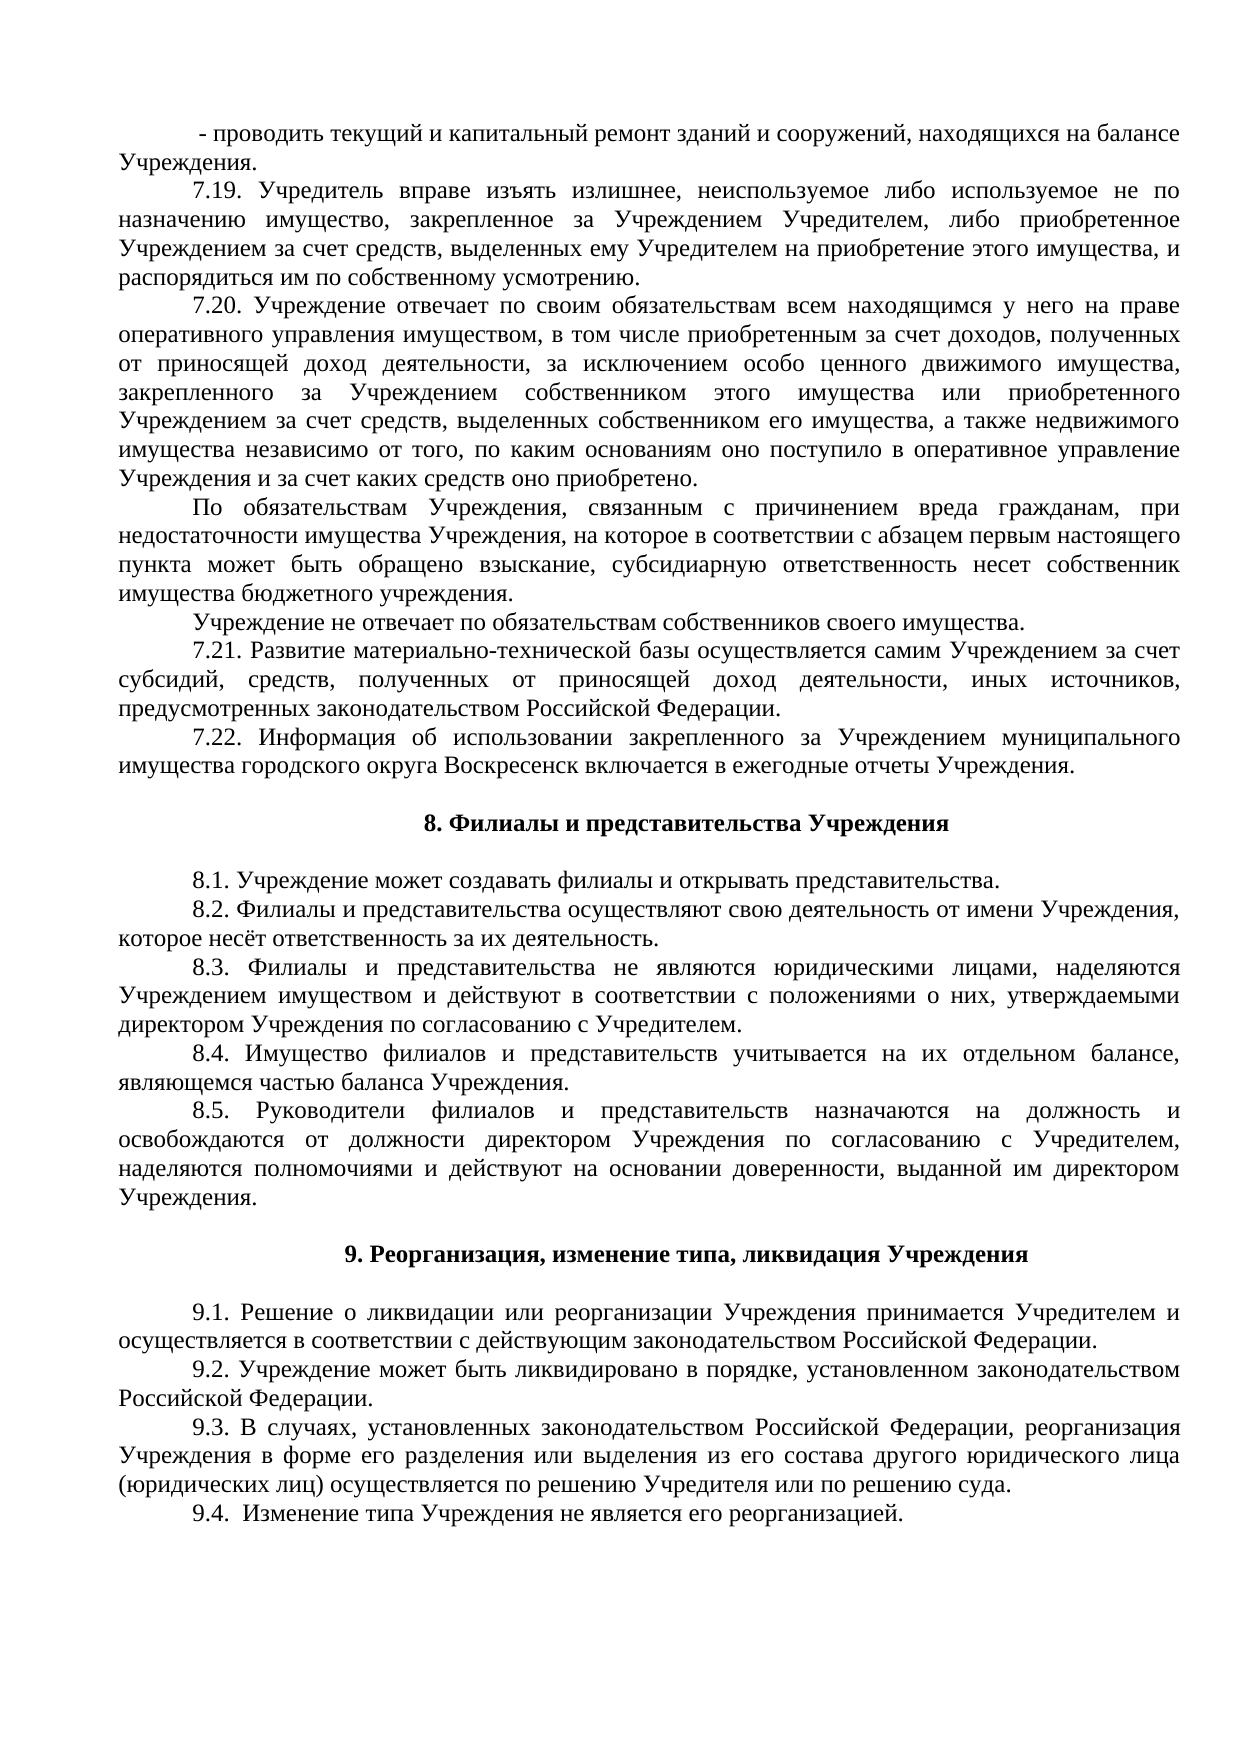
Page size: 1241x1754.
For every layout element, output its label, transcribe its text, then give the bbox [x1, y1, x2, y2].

text 7.22. Информация об использовании закрепленного за Учреждением муниципального имущества городского округа Воскресенск включается в ежегодные отчеты Учреждения. [118, 722, 1181, 779]
text 9.1. Решение о ликвидации или реорганизации Учреждения принимается Учредителем и осуществляется в соответствии с действующим законодательством Российской Федерации. [118, 1297, 1181, 1354]
list 8. Филиалы и представительства Учреждения [192, 808, 1181, 837]
text 9.2. Учреждение может быть ликвидировано в порядке, установленном законодательством Российской Федерации. [118, 1354, 1181, 1412]
text 8.5. Руководители филиалов и представительств назначаются на должность и освобождаются от должности директором Учреждения по согласованию с Учредителем, наделяются полномочиями и действуют на основании доверенности, выданной им директором Учреждения. [118, 1096, 1181, 1211]
text 9.3. В случаях, установленных законодательством Российской Федерации, реорганизация Учреждения в форме его разделения или выделения из его состава другого юридического лица (юридических лиц) осуществляется по решению Учредителя или по решению суда. [118, 1412, 1181, 1498]
text 8.1. Учреждение может создавать филиалы и открывать представительства. [118, 866, 1181, 894]
text По обязательствам Учреждения, связанным с причинением вреда гражданам, при недостаточности имущества Учреждения, на которое в соответствии с абзацем первым настоящего пункта может быть обращено взыскание, субсидиарную ответственность несет собственник имущества бюджетного учреждения. [118, 492, 1181, 607]
text 9.4. Изменение типа Учреждения не является его реорганизацией. [118, 1498, 1181, 1527]
text 9. Реорганизация, изменение типа, ликвидация Учреждения [192, 1239, 1181, 1268]
text Учреждение не отвечает по обязательствам собственников своего имущества. [118, 607, 1181, 636]
text 8.3. Филиалы и представительства не являются юридическими лицами, наделяются Учреждением имуществом и действуют в соответствии с положениями о них, утверждаемыми директором Учреждения по согласованию с Учредителем. [118, 952, 1181, 1038]
text 7.19. Учредитель вправе изъять излишнее, неиспользуемое либо используемое не по назначению имущество, закрепленное за Учреждением Учредителем, либо приобретенное Учреждением за счет средств, выделенных ему Учредителем на приобретение этого имущества, и распорядиться им по собственному усмотрению. [118, 176, 1181, 291]
text 7.21. Развитие материально-технической базы осуществляется самим Учреждением за счет субсидий, средств, полученных от приносящей доход деятельности, иных источников, предусмотренных законодательством Российской Федерации. [118, 636, 1181, 722]
text 8.2. Филиалы и представительства осуществляют свою деятельность от имени Учреждения, которое несёт ответственность за их деятельность. [118, 894, 1181, 952]
text 7.20. Учреждение отвечает по своим обязательствам всем находящимся у него на праве оперативного управления имуществом, в том числе приобретенным за счет доходов, полученных от приносящей доход деятельности, за исключением особо ценного движимого имущества, закрепленного за Учреждением собственником этого имущества или приобретенного Учреждением за счет средств, выделенных собственником его имущества, а также недвижимого имущества независимо от того, по каким основаниям оно поступило в оперативное управление Учреждения и за счет каких средств оно приобретено. [118, 291, 1181, 492]
text 8.4. Имущество филиалов и представительств учитывается на их отдельном балансе, являющемся частью баланса Учреждения. [118, 1038, 1181, 1096]
text - проводить текущий и капитальный ремонт зданий и сооружений, находящихся на балансе Учреждения. [118, 118, 1181, 176]
